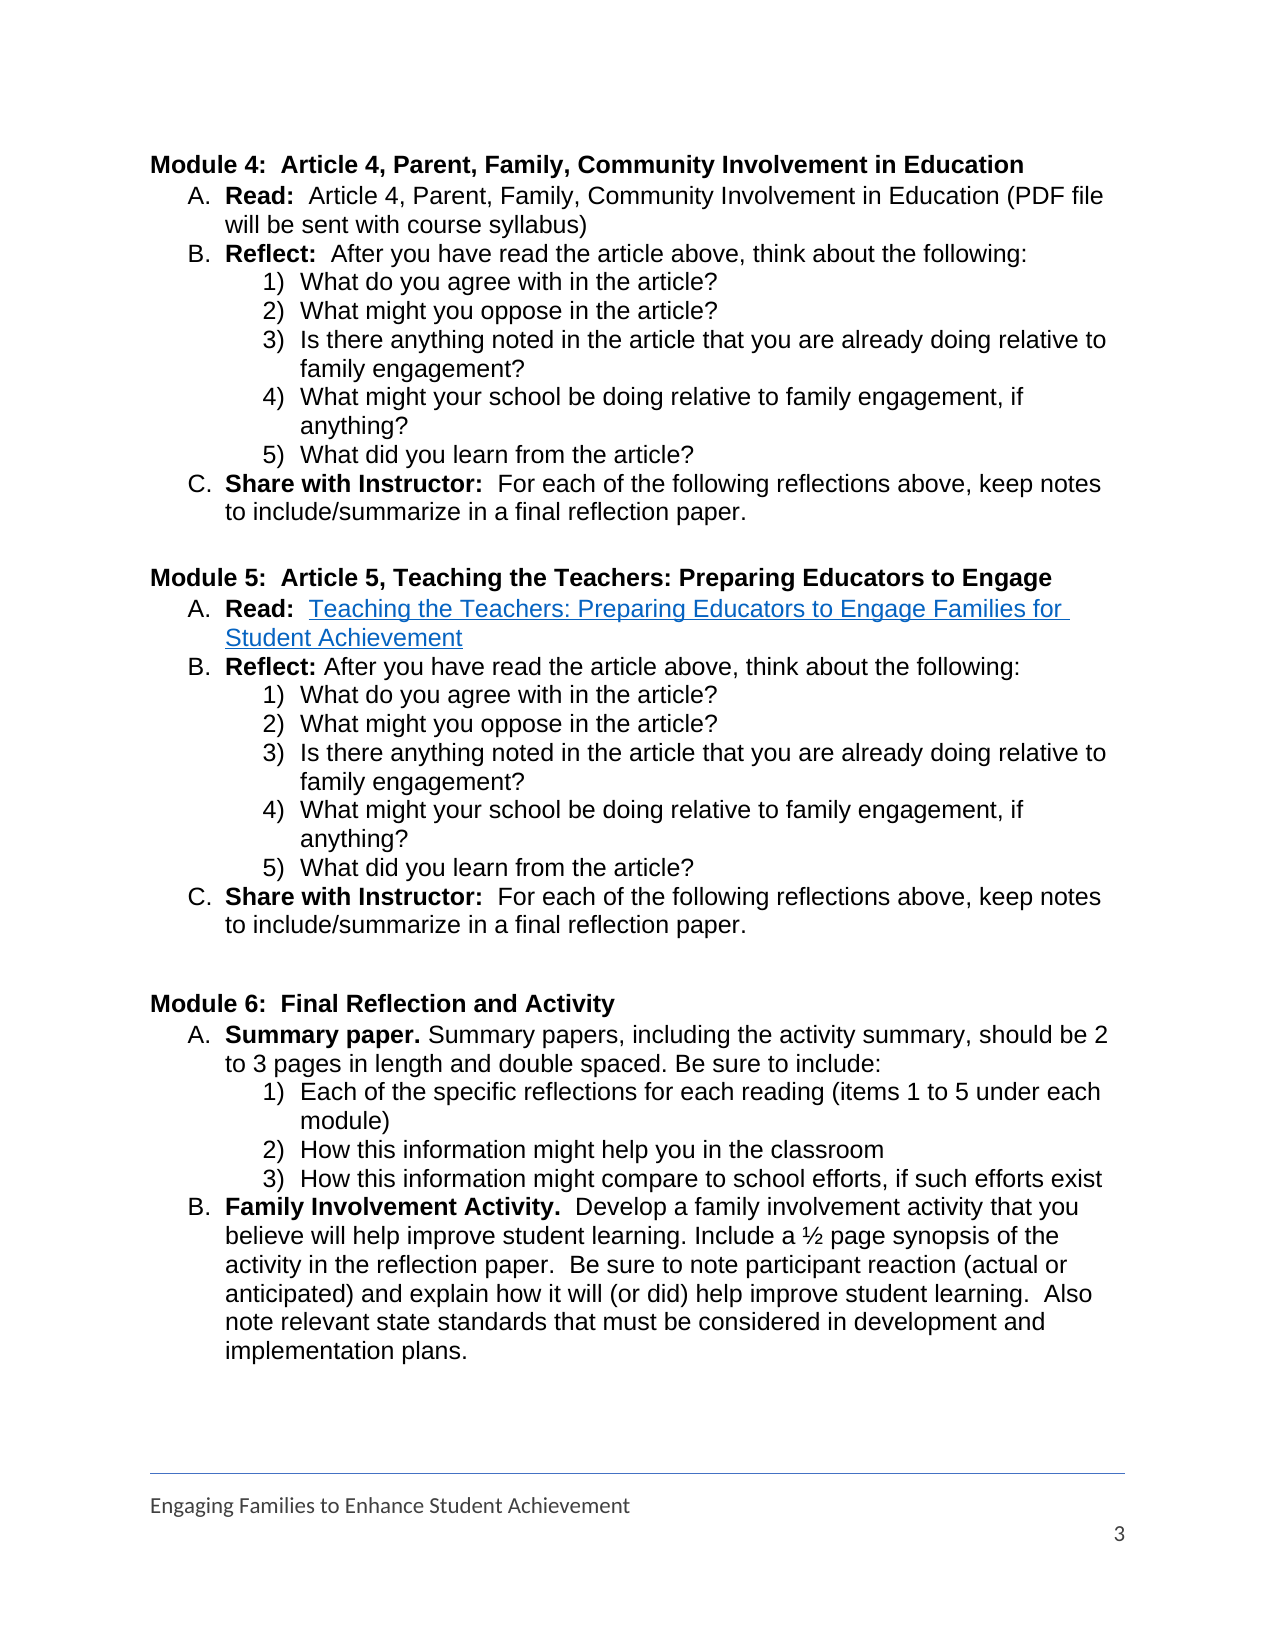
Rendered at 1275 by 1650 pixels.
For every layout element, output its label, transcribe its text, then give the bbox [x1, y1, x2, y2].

list Reflect: After you have read the article above, think about the following: [187, 652, 1125, 680]
list Each of the specific reflections for each reading (items 1 to 5 under each module) [262, 1077, 1125, 1135]
list Summary paper. Summary papers, including the activity summary, should be 2 to 3 pages in length and double spaced. Be sure to include: [187, 1020, 1125, 1077]
subtitle Module 5: Article 5, Teaching the Teachers: Preparing Educators to Engage [150, 563, 1125, 592]
list Share with Instructor: For each of the following reflections above, keep notes to include/summarize in a final reflection paper. [187, 468, 1125, 526]
subtitle Module 4: Article 4, Parent, Family, Community Involvement in Education [150, 150, 1125, 179]
list What did you learn from the article? [262, 440, 1125, 468]
list Is there anything noted in the article that you are already doing relative to family engagement? [262, 325, 1125, 382]
list What might your school be doing relative to family engagement, if anything? [262, 795, 1125, 853]
list What did you learn from the article? [262, 853, 1125, 882]
list Read: Teaching the Teachers: Preparing Educators to Engage Families for Student Achievement [187, 594, 1125, 652]
list How this information might compare to school efforts, if such efforts exist [262, 1163, 1125, 1192]
list What do you agree with in the article? [262, 680, 1125, 709]
list What might you oppose in the article? [262, 296, 1125, 325]
list How this information might help you in the classroom [262, 1135, 1125, 1163]
list What might your school be doing relative to family engagement, if anything? [262, 382, 1125, 440]
subtitle Module 6: Final Reflection and Activity [150, 989, 1125, 1017]
list Is there anything noted in the article that you are already doing relative to family engagement? [262, 738, 1125, 795]
list Family Involvement Activity. Develop a family involvement activity that you believe will help improve student learning. Include a ½ page synopsis of the activity in the reflection paper. Be sure to note participant reaction (actual or anticipated) and explain how it will (or did) help improve student learning. Also note relevant state standards that must be considered in development and implementation plans. [187, 1192, 1125, 1365]
list Share with Instructor: For each of the following reflections above, keep notes to include/summarize in a final reflection paper. [187, 882, 1125, 939]
list What might you oppose in the article? [262, 709, 1125, 738]
list Reflect: After you have read the article above, think about the following: [187, 238, 1125, 267]
list Read: Article 4, Parent, Family, Community Involvement in Education (PDF file will be sent with course syllabus) [187, 181, 1125, 238]
list What do you agree with in the article? [262, 267, 1125, 296]
